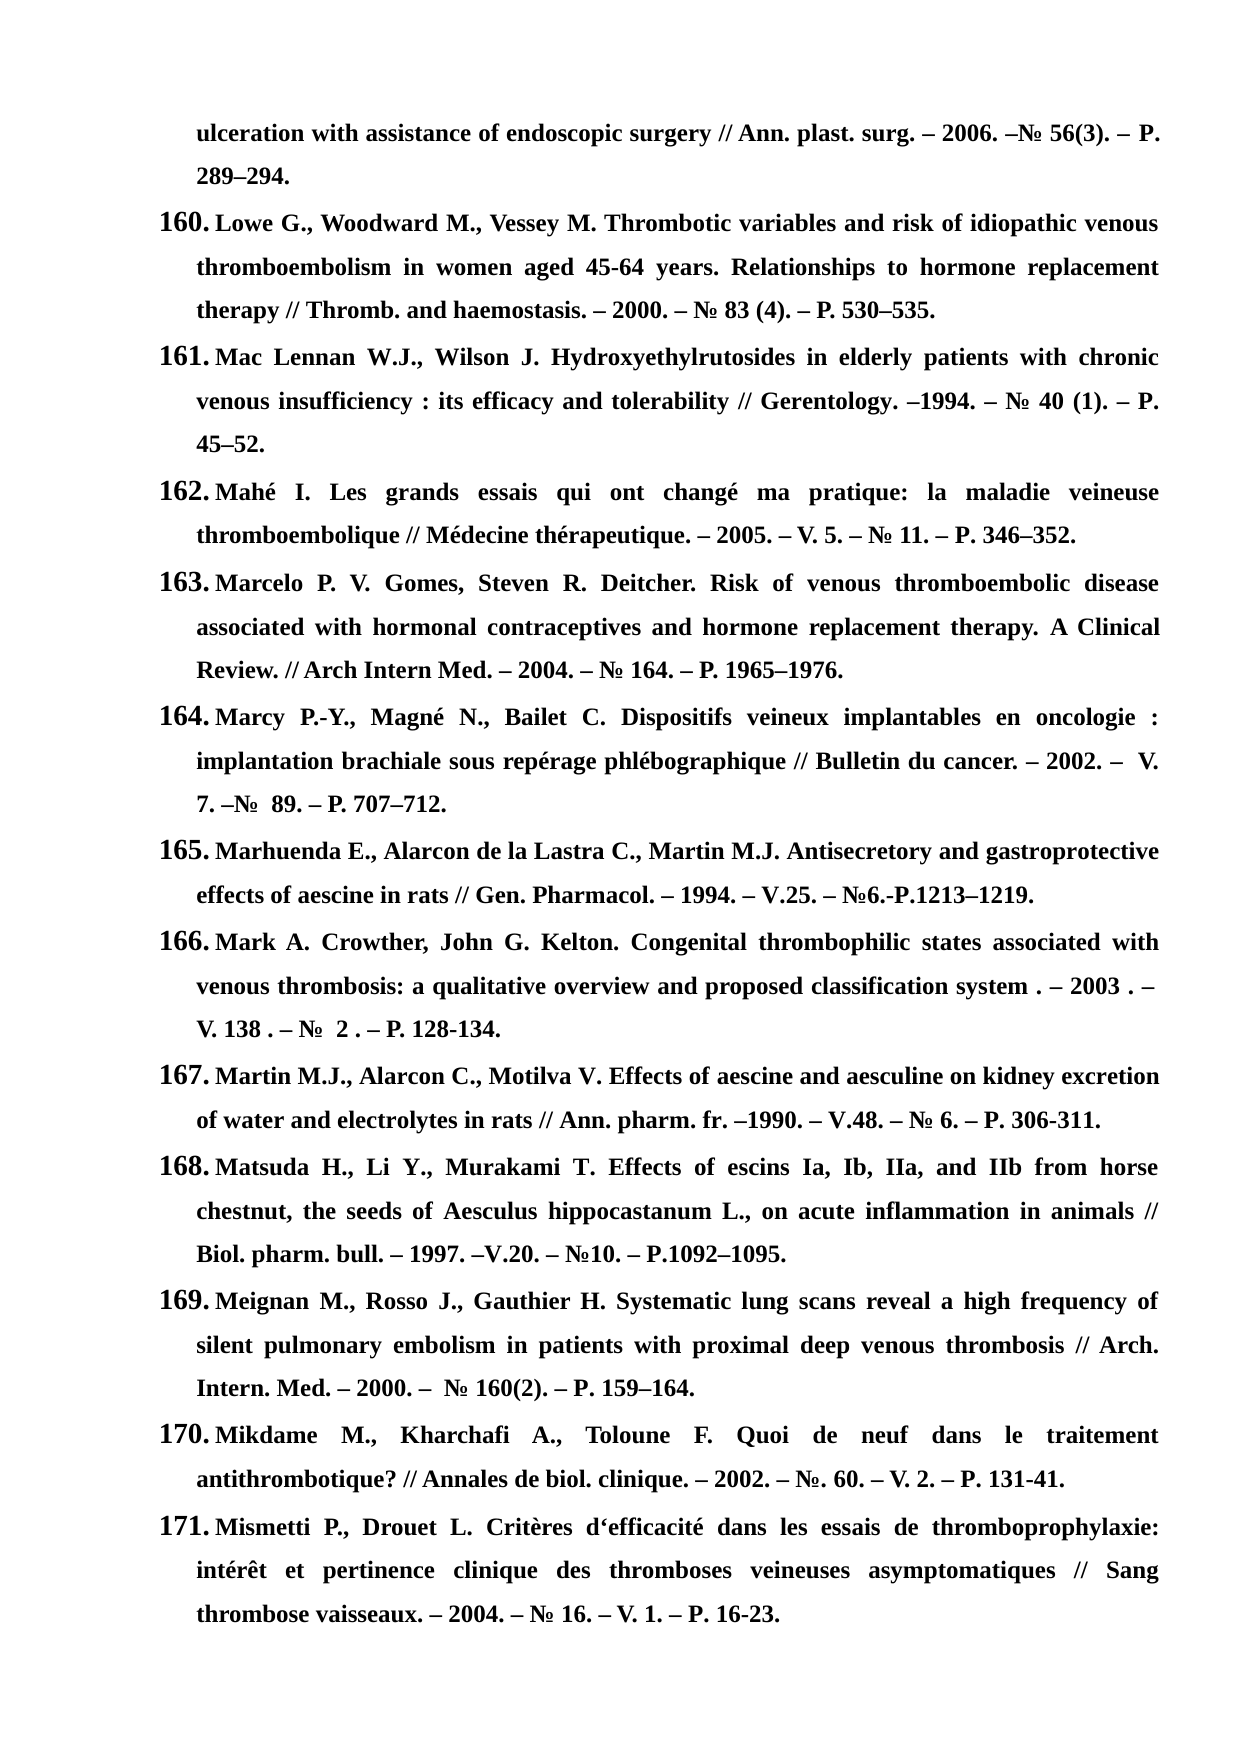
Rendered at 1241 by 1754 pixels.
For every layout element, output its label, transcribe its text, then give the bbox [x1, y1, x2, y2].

list Matsuda H., Li Y., Murakami T. Effects of escins Ia, Ib, IIa, and IIb from horse chestnut, the seeds of Aesculus hippocastanum L., on acute inflammation in animals // Biol. pharm. bull. – 1997. –V.20. – №10. – Р.1092–1095. [158, 1148, 1160, 1268]
list Mahé І. Les grands essais qui ont changé ma pratique: la maladie veineuse thromboembolique // Médecine thérapeutique. – 2005. – V. 5. – № 11. – Р. 346–352. [158, 473, 1160, 549]
list Marcy P.-Y., Magné N., Bailet C. Dispositifs veineux implantables en oncologie : implantation brachiale sous repérage phlébographique // Bulletin du cancer. – 2002. – V. 7. –№ 89. – P. 707–712. [158, 698, 1160, 818]
list Marhuenda E., Alarcon de la Lastra C., Martin M.J. Antisecretory and gastroprotective effects of aescine in rats // Gen. Pharmacol. – 1994. – V.25. – №6.-Р.1213–1219. [158, 832, 1160, 909]
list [158, 118, 1160, 190]
list Lowe G., Woodward M., Vessey M. Thrombotic variables and risk of idiopathic venous thromboembolism in women aged 45-64 years. Relationships to hormone replacement therapy // Thromb. and haemostasis. – 2000. – № 83 (4). – P. 530–535. [158, 204, 1160, 324]
list Martin M.J., Alarcon C., Motilva V. Effects of aescine and aesculine on kidney excretion of water and electrolytes in rats // Ann. pharm. fr. –1990. – V.48. – № 6. – Р. 306-311. [158, 1057, 1160, 1134]
list Meignan M., Rosso J., Gauthier H. Systematic lung scans reveal a high frequency of silent pulmonary embolism in patients with proximal deep venous thrombosis // Arch. Intern. Med. – 2000. – № 160(2). – Р. 159–164. [158, 1282, 1160, 1402]
list Mismetti P., Drouet L. Critères d‘efficacité dans les essais de thromboprophylaxie: intérêt et pertinence clinique des thromboses veineuses asymptomatiques // Sang thrombose vaisseaux. – 2004. – № 16. – V. 1. – Р. 16-23. [158, 1508, 1160, 1627]
list Mac Lennan W.J., Wilson J. Hydroxyethylrutosides in elderly patients with chronic venous insufficiency : its efficacy and tolerability // Gerentology. –1994. – № 40 (1). – P. 45–52. [158, 338, 1160, 458]
list Mark A. Crowther, John G. Kelton. Congenital thrombophilic states associated with venous thrombosis: a qualitative overview and proposed classification system . – 2003 . – V. 138 . – № 2 . – P. 128-134. [158, 923, 1160, 1043]
list Mikdame M., Kharchafi A., Toloune F. Quoi de neuf dans le traitement antithrombotique? // Annales de biol. clinique. – 2002. – №. 60. – V. 2. – Р. 131-41. [158, 1417, 1160, 1493]
list Marcelo P. V. Gomes, Steven R. Deitcher. Risk of venous thromboembolic disease associated with hormonal contraceptives and hormone replacement therapy. A Clinical Review. // Arch Intern Med. – 2004. – № 164. – P. 1965–1976. [158, 564, 1160, 683]
